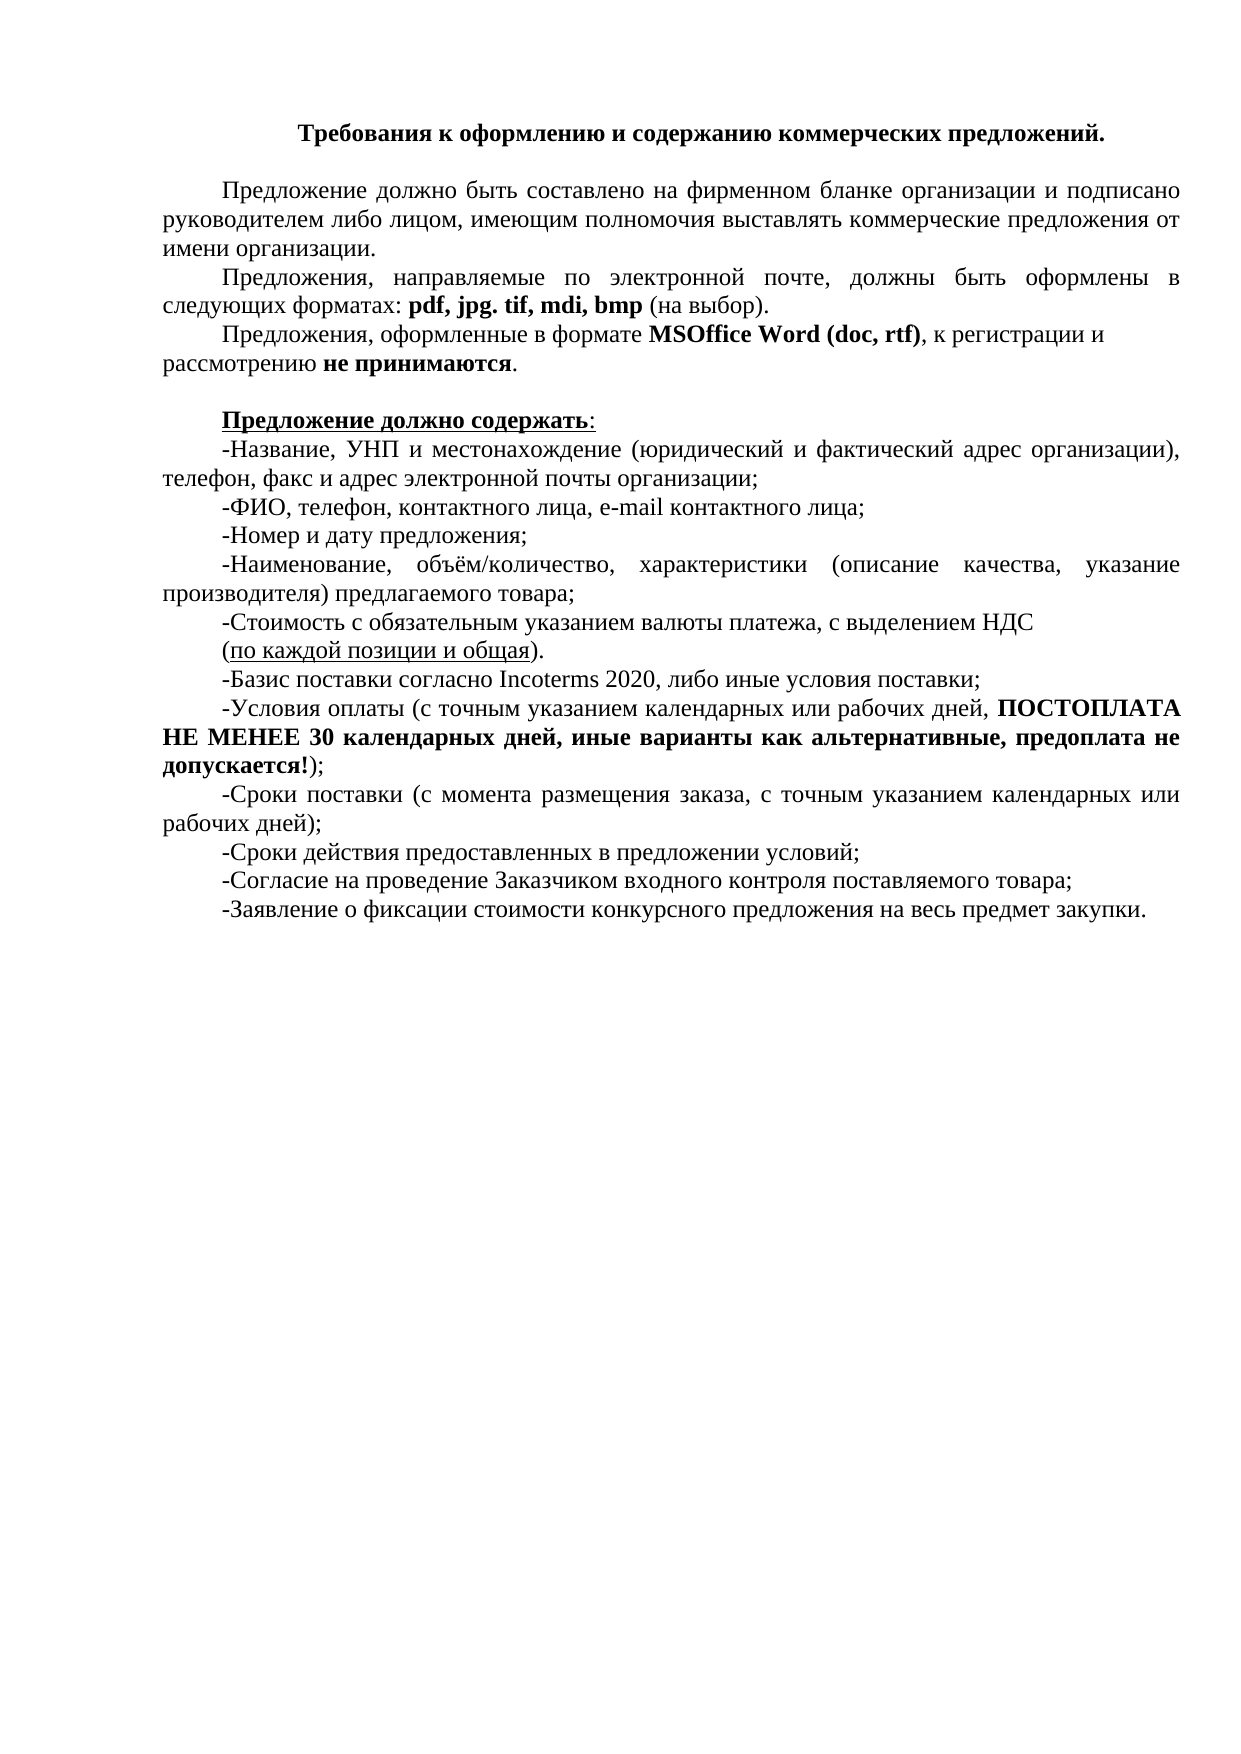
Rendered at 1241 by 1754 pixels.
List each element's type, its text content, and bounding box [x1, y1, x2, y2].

text -Стоимость с обязательным указанием валюты платежа, с выделением НДС [162, 607, 1181, 636]
text Предложения, направляемые по электронной почте, должны быть оформлены в следующих форматах: pdf, jpg. tif, mdi, bmp (на выбор). [162, 262, 1181, 319]
text -Базис поставки согласно Incoterms 2020, либо иные условия поставки; [162, 664, 1181, 693]
text -Сроки поставки (с момента размещения заказа, с точным указанием календарных или рабочих дней); [162, 779, 1181, 837]
text -Условия оплаты (с точным указанием календарных или рабочих дней, ПОСТОПЛАТА НЕ МЕНЕЕ 30 календарных дней, иные варианты как альтернативные, предоплата не допускается!); [162, 693, 1181, 779]
text -Заявление о фиксации стоимости конкурсного предложения на весь предмет закупки. [162, 894, 1181, 923]
text Предложения, оформленные в формате MSOffice Word (doc, rtf), к регистрации и рассмотрению не принимаются. [162, 319, 1181, 377]
text -Название, УНП и местонахождение (юридический и фактический адрес организации), телефон, факс и адрес электронной почты организации; [162, 434, 1181, 492]
text -ФИО, телефон, контактного лица, e-mail контактного лица; [162, 492, 1181, 521]
text Предложение должно быть составлено на фирменном бланке организации и подписано руководителем либо лицом, имеющим полномочия выставлять коммерческие предложения от имени организации. [162, 176, 1181, 262]
text -Номер и дату предложения; [162, 521, 1181, 549]
text Требования к оформлению и содержанию коммерческих предложений. [162, 118, 1181, 147]
text -Согласие на проведение Заказчиком входного контроля поставляемого товара; [162, 866, 1181, 894]
text (по каждой позиции и общая). [162, 636, 1181, 664]
text -Наименование, объём/количество, характеристики (описание качества, указание производителя) предлагаемого товара; [162, 549, 1181, 607]
text -Сроки действия предоставленных в предложении условий; [162, 837, 1181, 866]
text Предложение должно содержать: [162, 406, 1181, 434]
